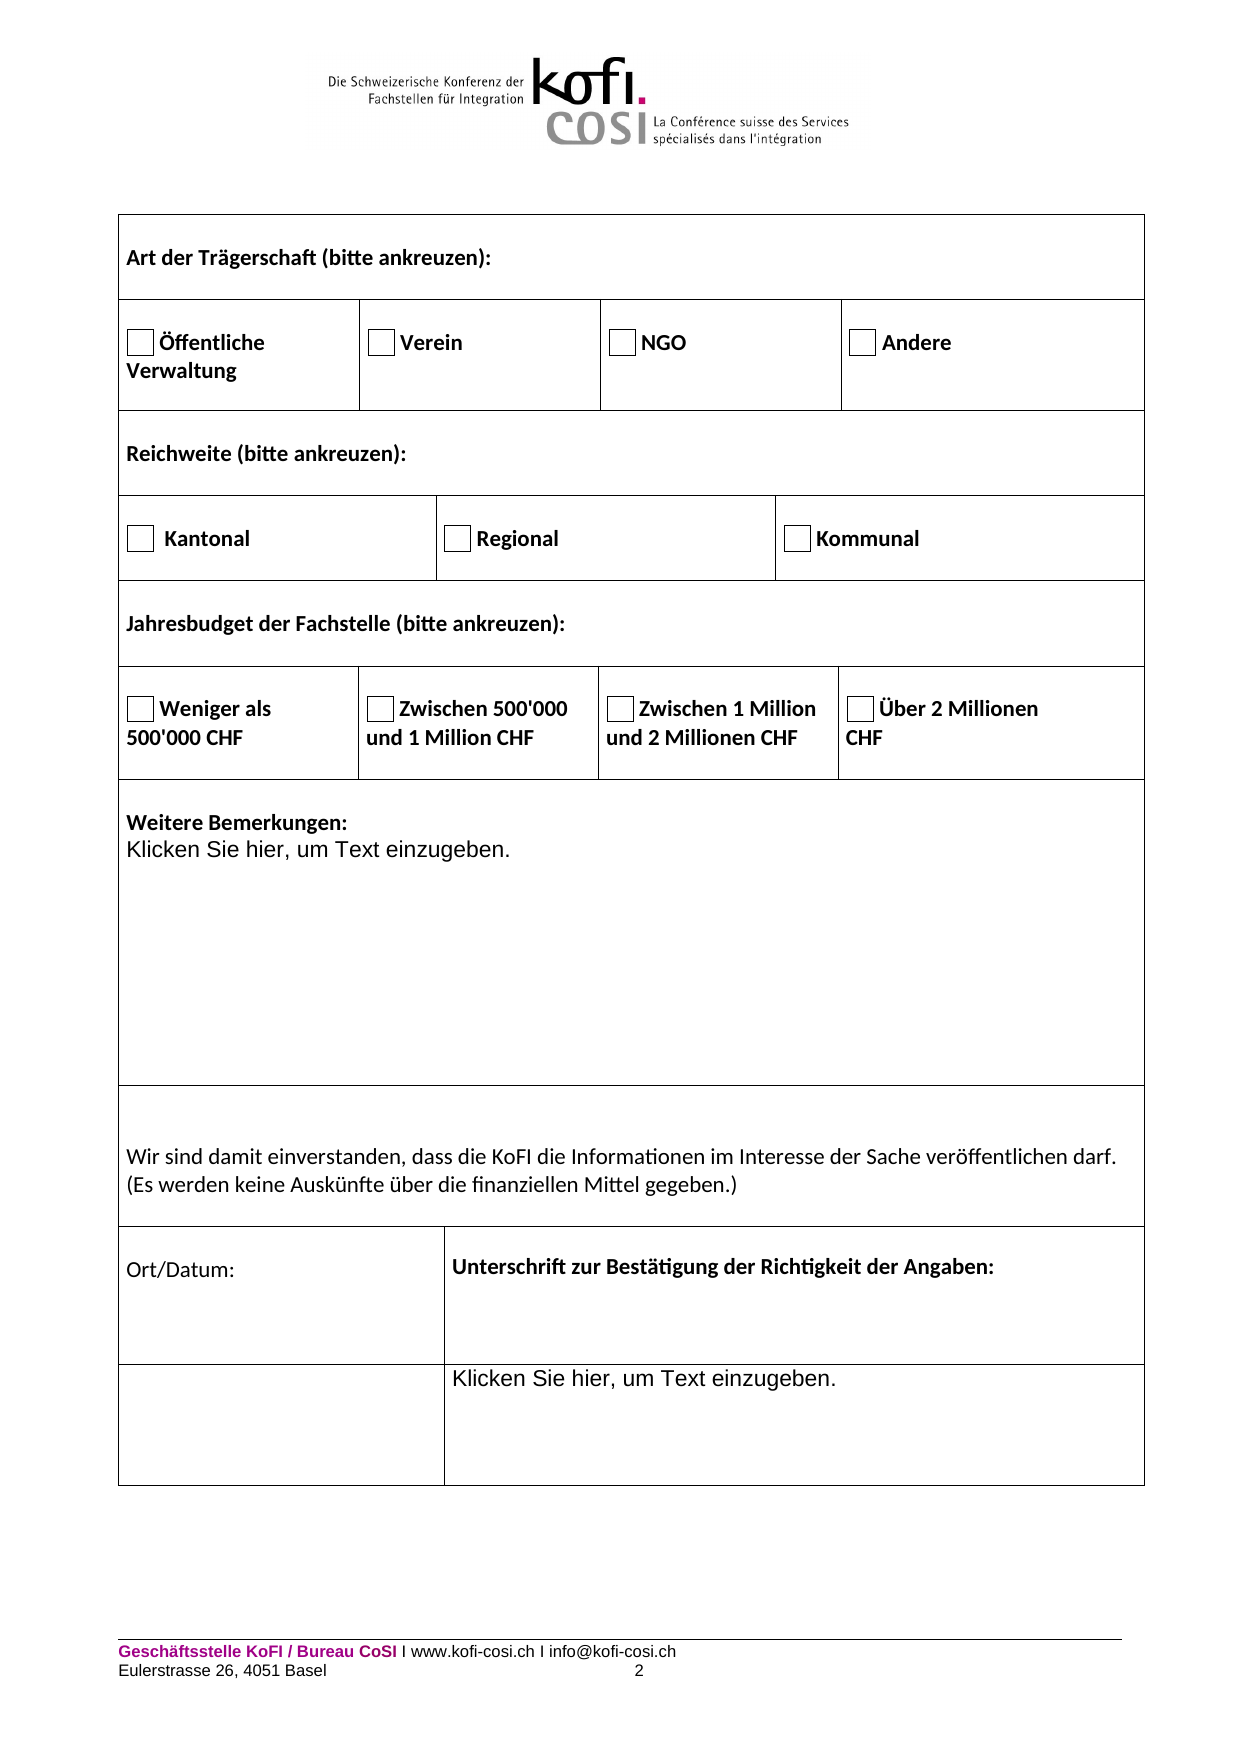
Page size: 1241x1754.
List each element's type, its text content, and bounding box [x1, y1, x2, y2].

table_cell Über 2 Millionen CHF [839, 667, 1144, 779]
table_cell Kommunal [776, 496, 1144, 580]
table_cell Weniger als 500'000 CHF [119, 667, 358, 779]
table_cell NGO [601, 300, 841, 410]
table_cell Regional [437, 496, 775, 580]
table_cell Wir sind damit einverstanden, dass die KoFI die Informationen im Interesse der Sache veröffentlichen darf. (Es werden keine Auskünfte über die finanziellen Mittel gegeben.) [119, 1086, 1144, 1226]
table_cell Verein [360, 300, 600, 410]
table_cell Jahresbudget der Fachstelle (bitte ankreuzen): [119, 581, 1144, 666]
table_header Art der Trägerschaft (bitte ankreuzen): [119, 215, 1144, 299]
picture [305, 52, 872, 150]
table_cell Zwischen 1 Million und 2 Millionen CHF [599, 667, 838, 779]
table_cell Ort/Datum: [119, 1227, 444, 1364]
table_cell Weitere Bemerkungen: [119, 780, 1144, 1085]
table_cell Zwischen 500'000 und 1 Million CHF [359, 667, 598, 779]
table_cell Unterschrift zur Bestätigung der Richtigkeit der Angaben: [445, 1227, 1144, 1364]
table_cell Andere [842, 300, 1144, 410]
table_cell Öffentliche Verwaltung [119, 300, 359, 410]
table_cell Reichweite (bitte ankreuzen): [119, 411, 1144, 495]
table_cell Kantonal [119, 496, 436, 580]
table_cell [119, 1365, 444, 1485]
